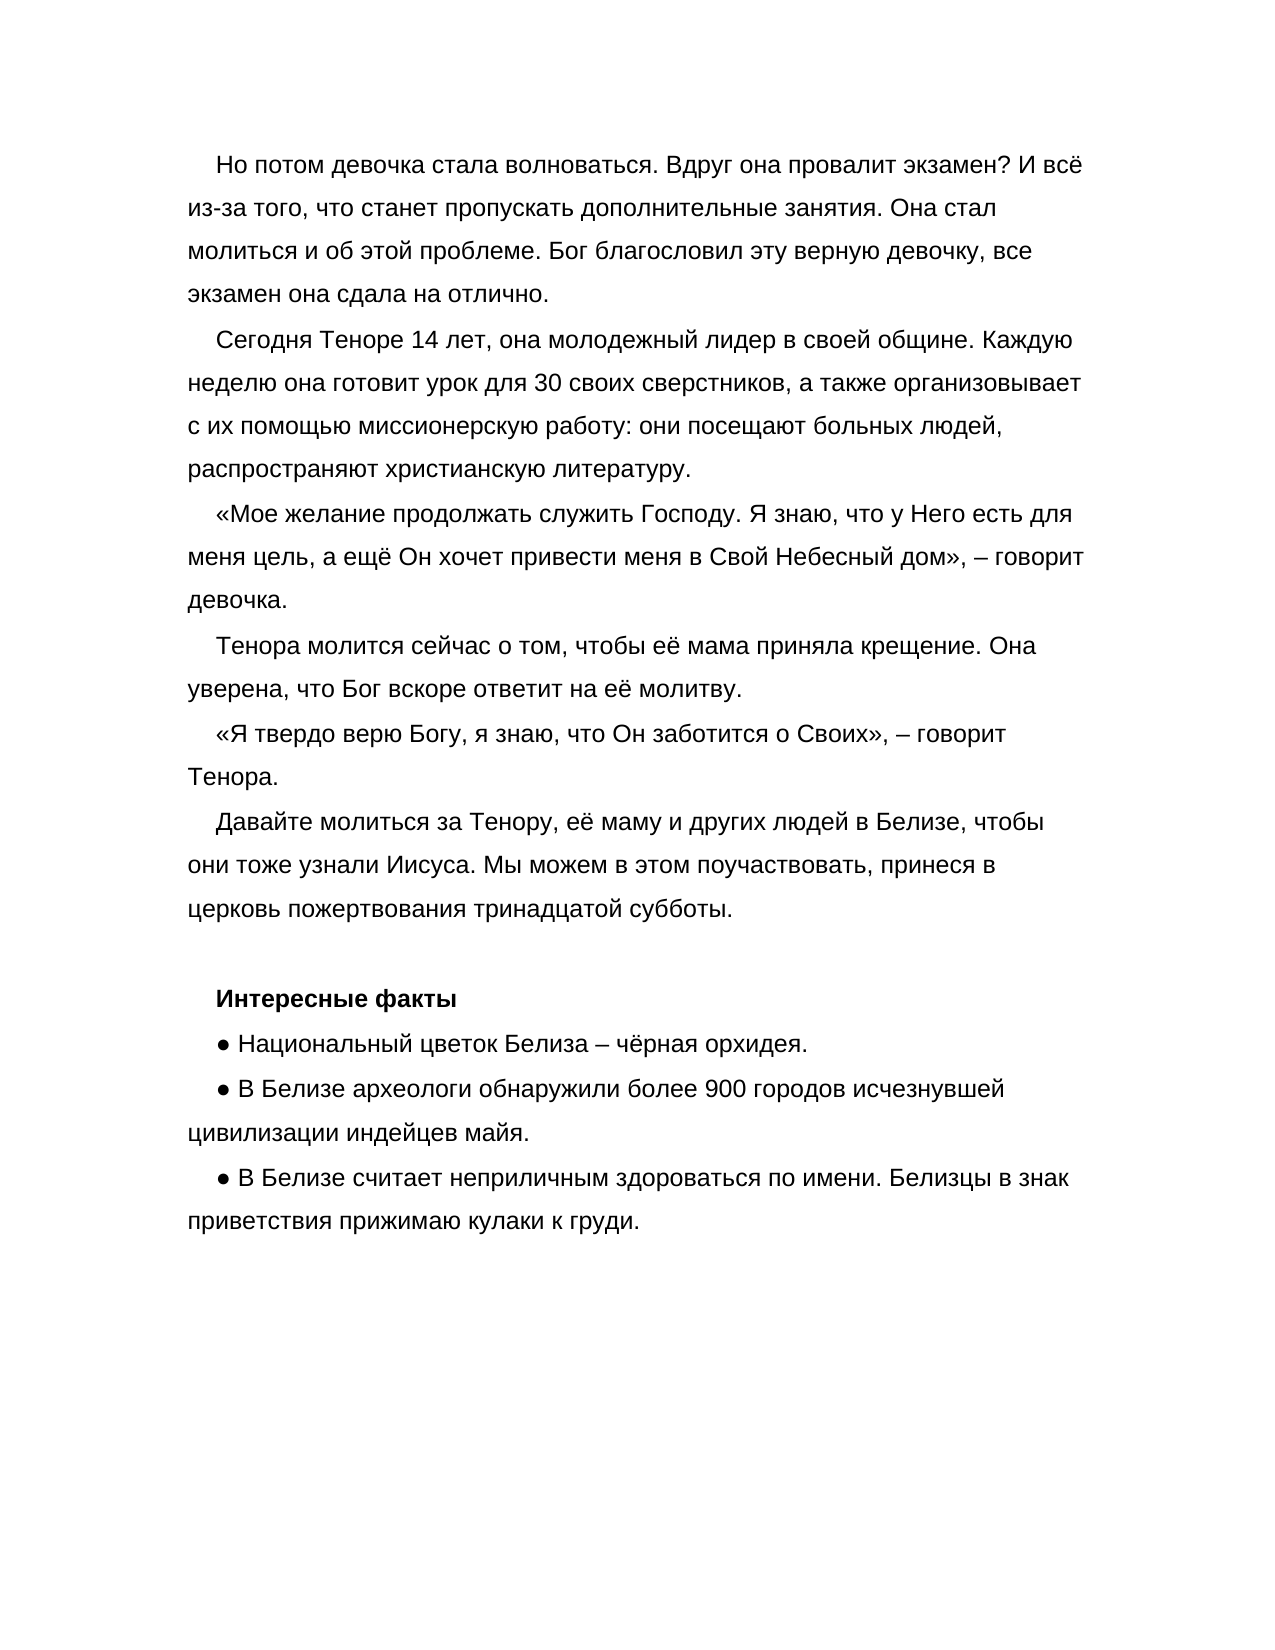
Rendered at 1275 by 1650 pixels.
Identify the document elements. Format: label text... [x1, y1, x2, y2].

text Давайте молиться за Тенору, её маму и других людей в Белизе, чтобы они тоже узнали Иисуса. Мы можем в этом поучаствовать, принеся в церковь пожертвования тринадцатой субботы. [187, 807, 1087, 922]
text ● В Белизе археологи обнаружили более 900 городов исчезнувшей цивилизации индейцев майя. [187, 1074, 1087, 1146]
text «Мое желание продолжать служить Господу. Я знаю, что у Него есть для меня цель, а ещё Он хочет привести меня в Свой Небесный дом», – говорит девочка. [187, 499, 1087, 614]
text Тенора молится сейчас о том, чтобы её мама приняла крещение. Она уверена, что Бог вскоре ответит на её молитву. [187, 631, 1087, 702]
text ● В Белизе считает неприличным здороваться по имени. Белизцы в знак приветствия прижимаю кулаки к груди. [187, 1163, 1087, 1234]
text Но потом девочка стала волноваться. Вдруг она провалит экзамен? И всё из-за того, что станет пропускать дополнительные занятия. Она стал молиться и об этой проблеме. Бог благословил эту верную девочку, все экзамен она сдала на отлично. [187, 150, 1087, 308]
text «Я твердо верю Богу, я знаю, что Он заботится о Своих», – говорит Тенора. [187, 719, 1087, 791]
text ● Национальный цветок Белиза – чёрная орхидея. [187, 1029, 1087, 1058]
text Сегодня Теноре 14 лет, она молодежный лидер в своей общине. Каждую неделю она готовит урок для 30 своих сверстников, а также организовывает с их помощью миссионерскую работу: они посещают больных людей, распространяют христианскую литературу. [187, 324, 1087, 483]
text Интересные факты [187, 984, 1087, 1013]
